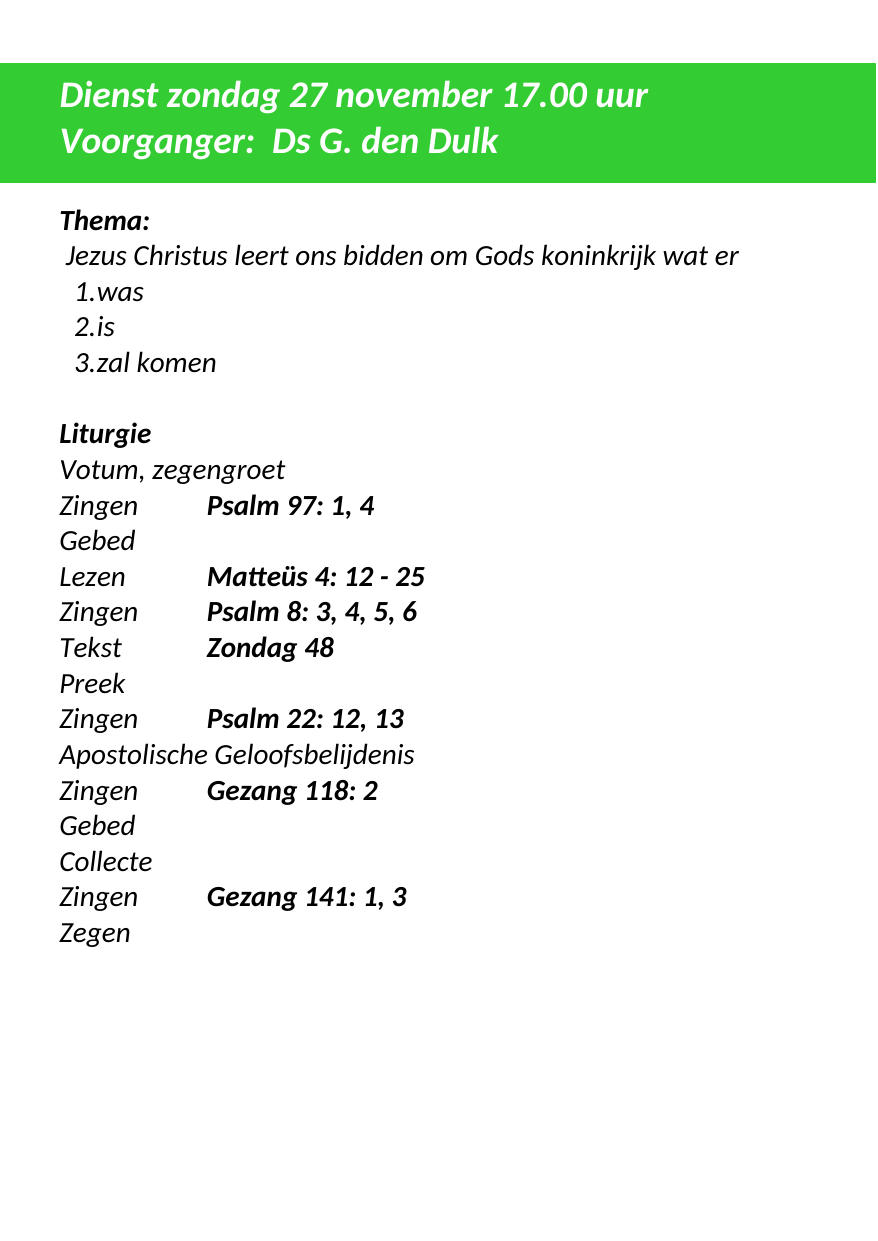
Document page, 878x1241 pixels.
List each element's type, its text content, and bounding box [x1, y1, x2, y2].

text Preek [59, 665, 818, 700]
text Collecte [59, 843, 818, 878]
text Apostolische Geloofsbelijdenis [59, 736, 818, 772]
text Tekst Zondag 48 [59, 629, 818, 665]
text Gebed [59, 807, 818, 843]
text Zegen [59, 914, 818, 950]
text Zingen Psalm 22: 12, 13 [59, 700, 818, 736]
text Jezus Christus leert ons bidden om Gods koninkrijk wat er [59, 237, 818, 273]
text Zingen Gezang 118: 2 [59, 772, 818, 807]
text Liturgie [59, 415, 818, 451]
text Zingen Psalm 97: 1, 4 [59, 487, 818, 522]
text Thema: [59, 202, 818, 237]
list zal komen [74, 344, 818, 380]
text Gebed [59, 522, 818, 558]
text Zingen Gezang 141: 1, 3 [59, 878, 818, 914]
list was [74, 273, 818, 308]
text Votum, zegengroet [59, 451, 818, 487]
list is [74, 308, 818, 344]
text Lezen Matteüs 4: 12 - 25 [59, 558, 818, 593]
text Zingen Psalm 8: 3, 4, 5, 6 [59, 593, 818, 629]
